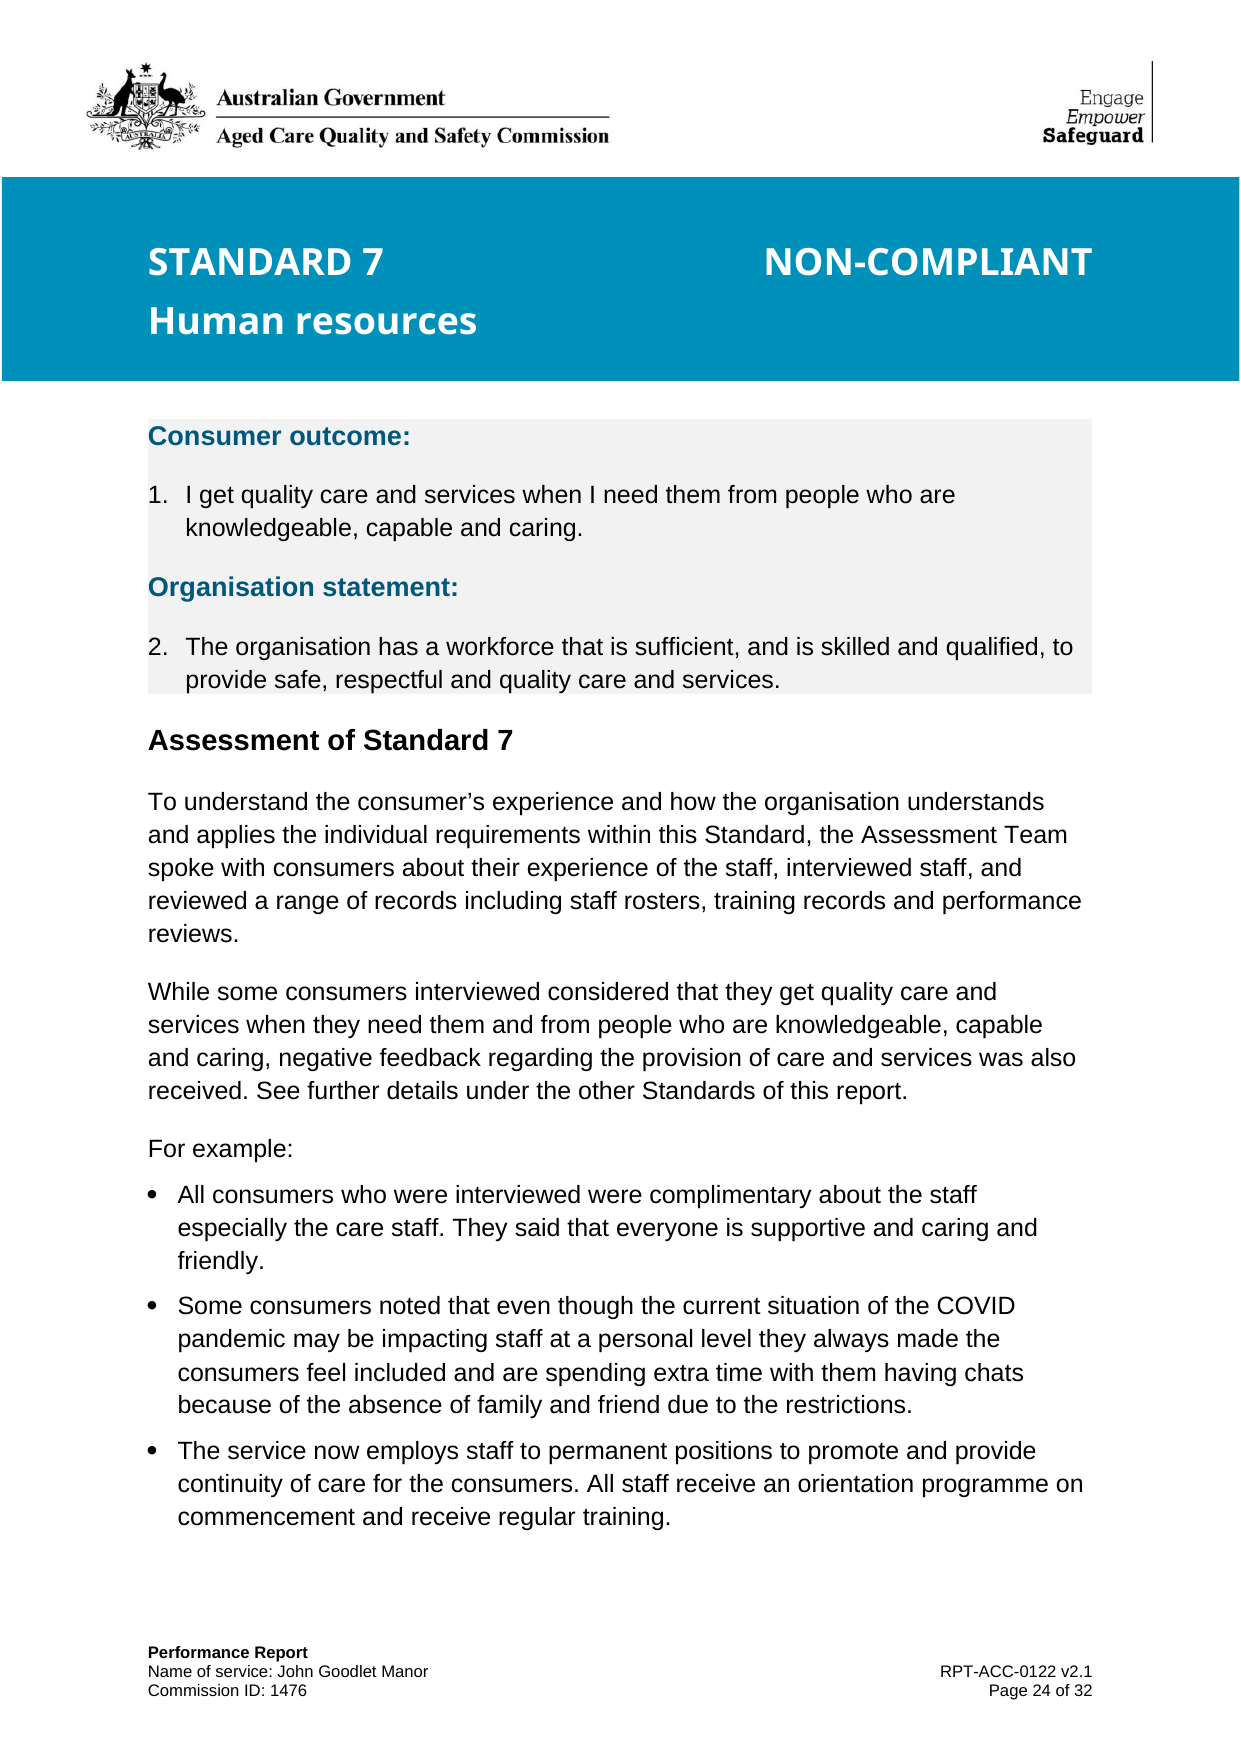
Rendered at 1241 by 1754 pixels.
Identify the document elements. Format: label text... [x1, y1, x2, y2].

subtitle STANDARD 7 NON-COMPLIANT Human resources [148, 236, 1092, 345]
text For example: [148, 1134, 1092, 1163]
list All consumers who were interviewed were complimentary about the staff especially the care staff. They said that everyone is supportive and caring and friendly. [148, 1180, 1092, 1274]
subtitle Organisation statement: [148, 571, 1092, 603]
subtitle Assessment of Standard 7 [148, 723, 1092, 757]
list The organisation has a workforce that is sufficient, and is skilled and qualified, to provide safe, respectful and quality care and services. [148, 632, 1092, 694]
text To understand the consumer’s experience and how the organisation understands and applies the individual requirements within this Standard, the Assessment Team spoke with consumers about their experience of the staff, interviewed staff, and reviewed a range of records including staff rosters, training records and performance reviews. [148, 787, 1092, 948]
list The service now employs staff to permanent positions to promote and provide continuity of care for the consumers. All staff receive an orientation programme on commencement and receive regular training. [148, 1436, 1092, 1531]
picture [0, 1, 1241, 171]
list Some consumers noted that even though the current situation of the COVID pandemic may be impacting staff at a personal level they always made the consumers feel included and are spending extra time with them having chats because of the absence of family and friend due to the restrictions. [148, 1291, 1092, 1419]
subtitle Consumer outcome: [148, 419, 1092, 451]
list I get quality care and services when I need them from people who are knowledgeable, capable and caring. [148, 480, 1092, 542]
text While some consumers interviewed considered that they get quality care and services when they need them and from people who are knowledgeable, capable and caring, negative feedback regarding the provision of care and services was also received. See further details under the other Standards of this report. [148, 977, 1092, 1105]
